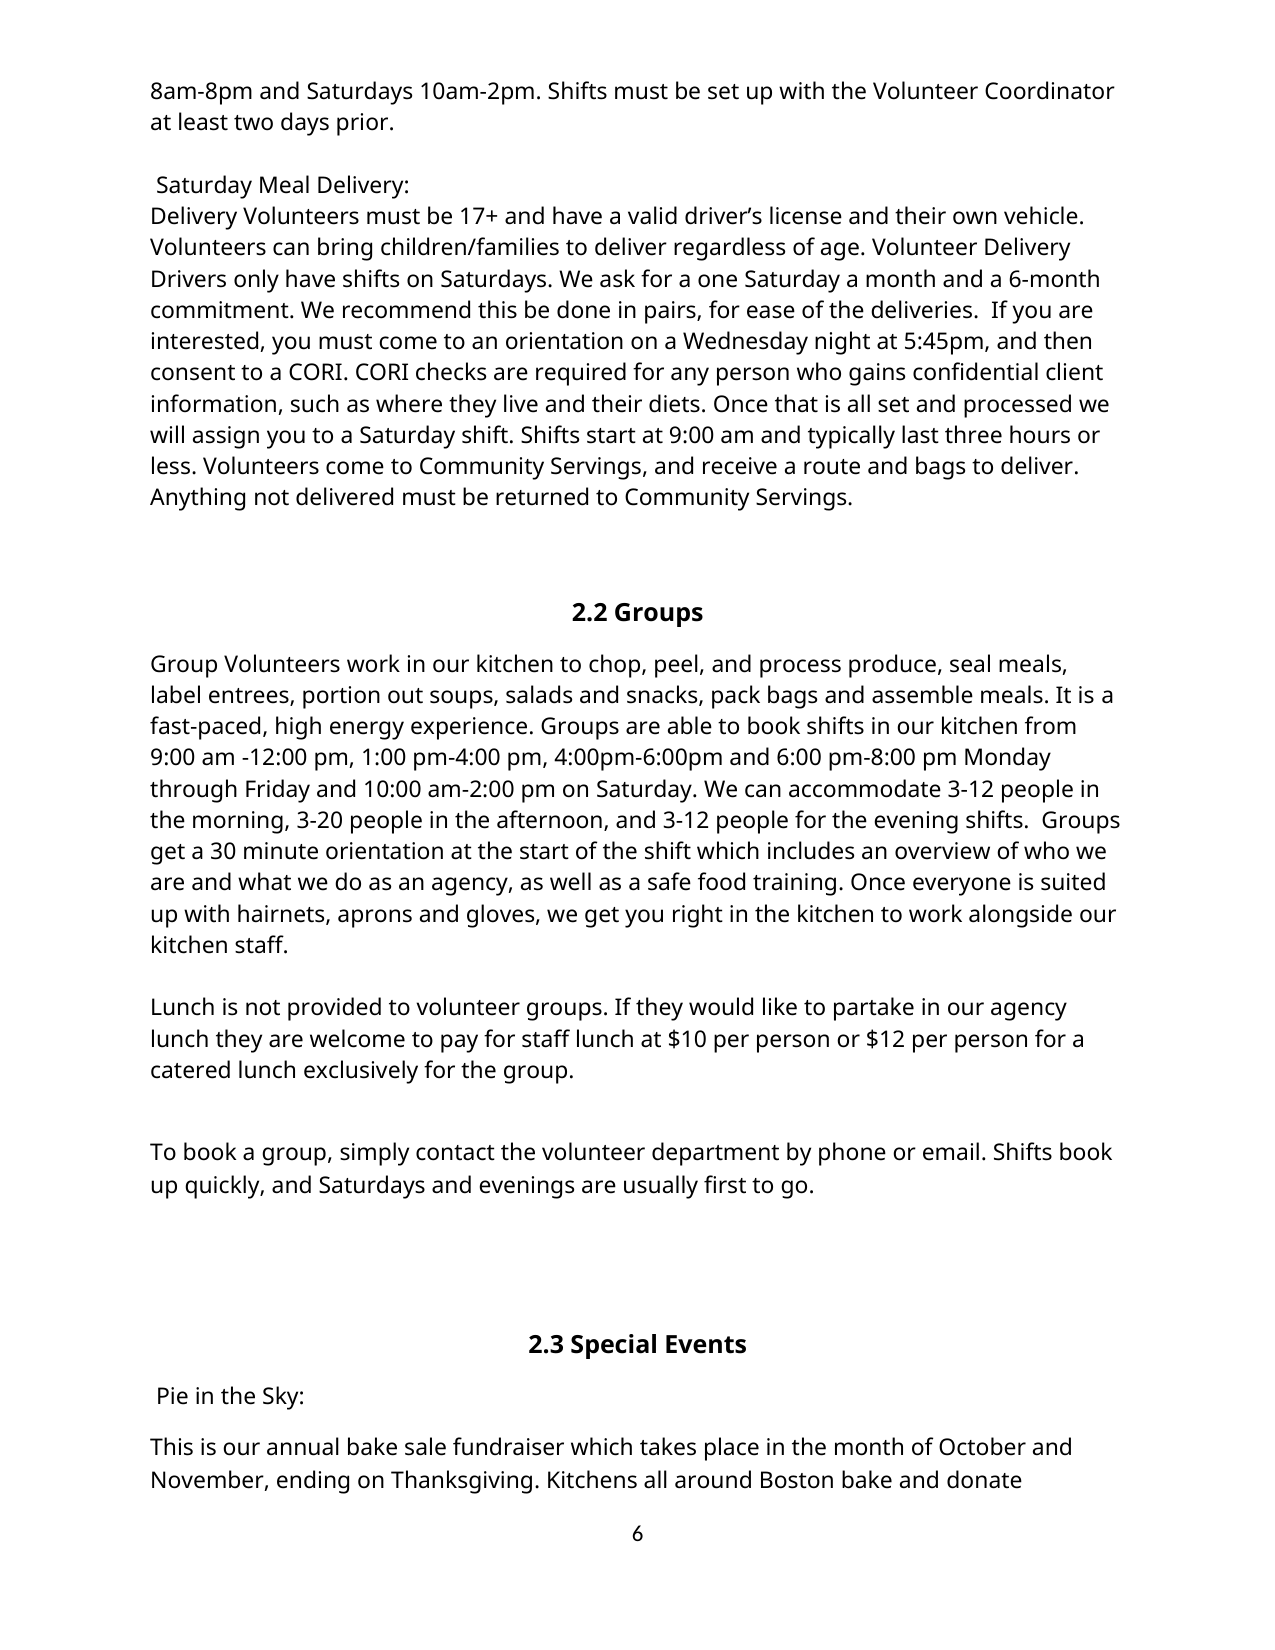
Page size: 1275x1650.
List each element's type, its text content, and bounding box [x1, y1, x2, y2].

text Saturday Meal Delivery: [150, 169, 1125, 200]
text 2.3 Special Events [150, 1327, 1125, 1361]
text Group Volunteers work in our kitchen to chop, peel, and process produce, seal meals, label entrees, portion out soups, salads and snacks, pack bags and assemble meals. It is a fast-paced, high energy experience. Groups are able to book shifts in our kitchen from 9:00 am -12:00 pm, 1:00 pm-4:00 pm, 4:00pm-6:00pm and 6:00 pm-8:00 pm Monday through Friday and 10:00 am-2:00 pm on Saturday. We can accommodate 3-12 people in the morning, 3-20 people in the afternoon, and 3-12 people for the evening shifts. Groups get a 30 minute orientation at the start of the shift which includes an overview of who we are and what we do as an agency, as well as a safe food training. Once everyone is suited up with hairnets, aprons and gloves, we get you right in the kitchen to work alongside our kitchen staff. [150, 648, 1125, 960]
text To book a group, simply contact the volunteer department by phone or email. Shifts book up quickly, and Saturdays and evenings are usually first to go. [150, 1136, 1125, 1201]
text Lunch is not provided to volunteer groups. If they would like to partake in our agency lunch they are welcome to pay for staff lunch at $10 per person or $12 per person for a catered lunch exclusively for the group. [150, 991, 1125, 1085]
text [150, 1430, 1125, 1495]
text 2.2 Groups [150, 594, 1125, 628]
text Delivery Volunteers must be 17+ and have a valid driver’s license and their own vehicle. Volunteers can bring children/families to deliver regardless of age. Volunteer Delivery Drivers only have shifts on Saturdays. We ask for a one Saturday a month and a 6-month commitment. We recommend this be done in pairs, for ease of the deliveries. If you are interested, you must come to an orientation on a Wednesday night at 5:45pm, and then consent to a CORI. CORI checks are required for any person who gains confidential client information, such as where they live and their diets. Once that is all set and processed we will assign you to a Saturday shift. Shifts start at 9:00 am and typically last three hours or less. Volunteers come to Community Servings, and receive a route and bags to deliver. Anything not delivered must be returned to Community Servings. [150, 200, 1125, 512]
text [150, 75, 1125, 137]
text Pie in the Sky: [150, 1380, 1125, 1411]
